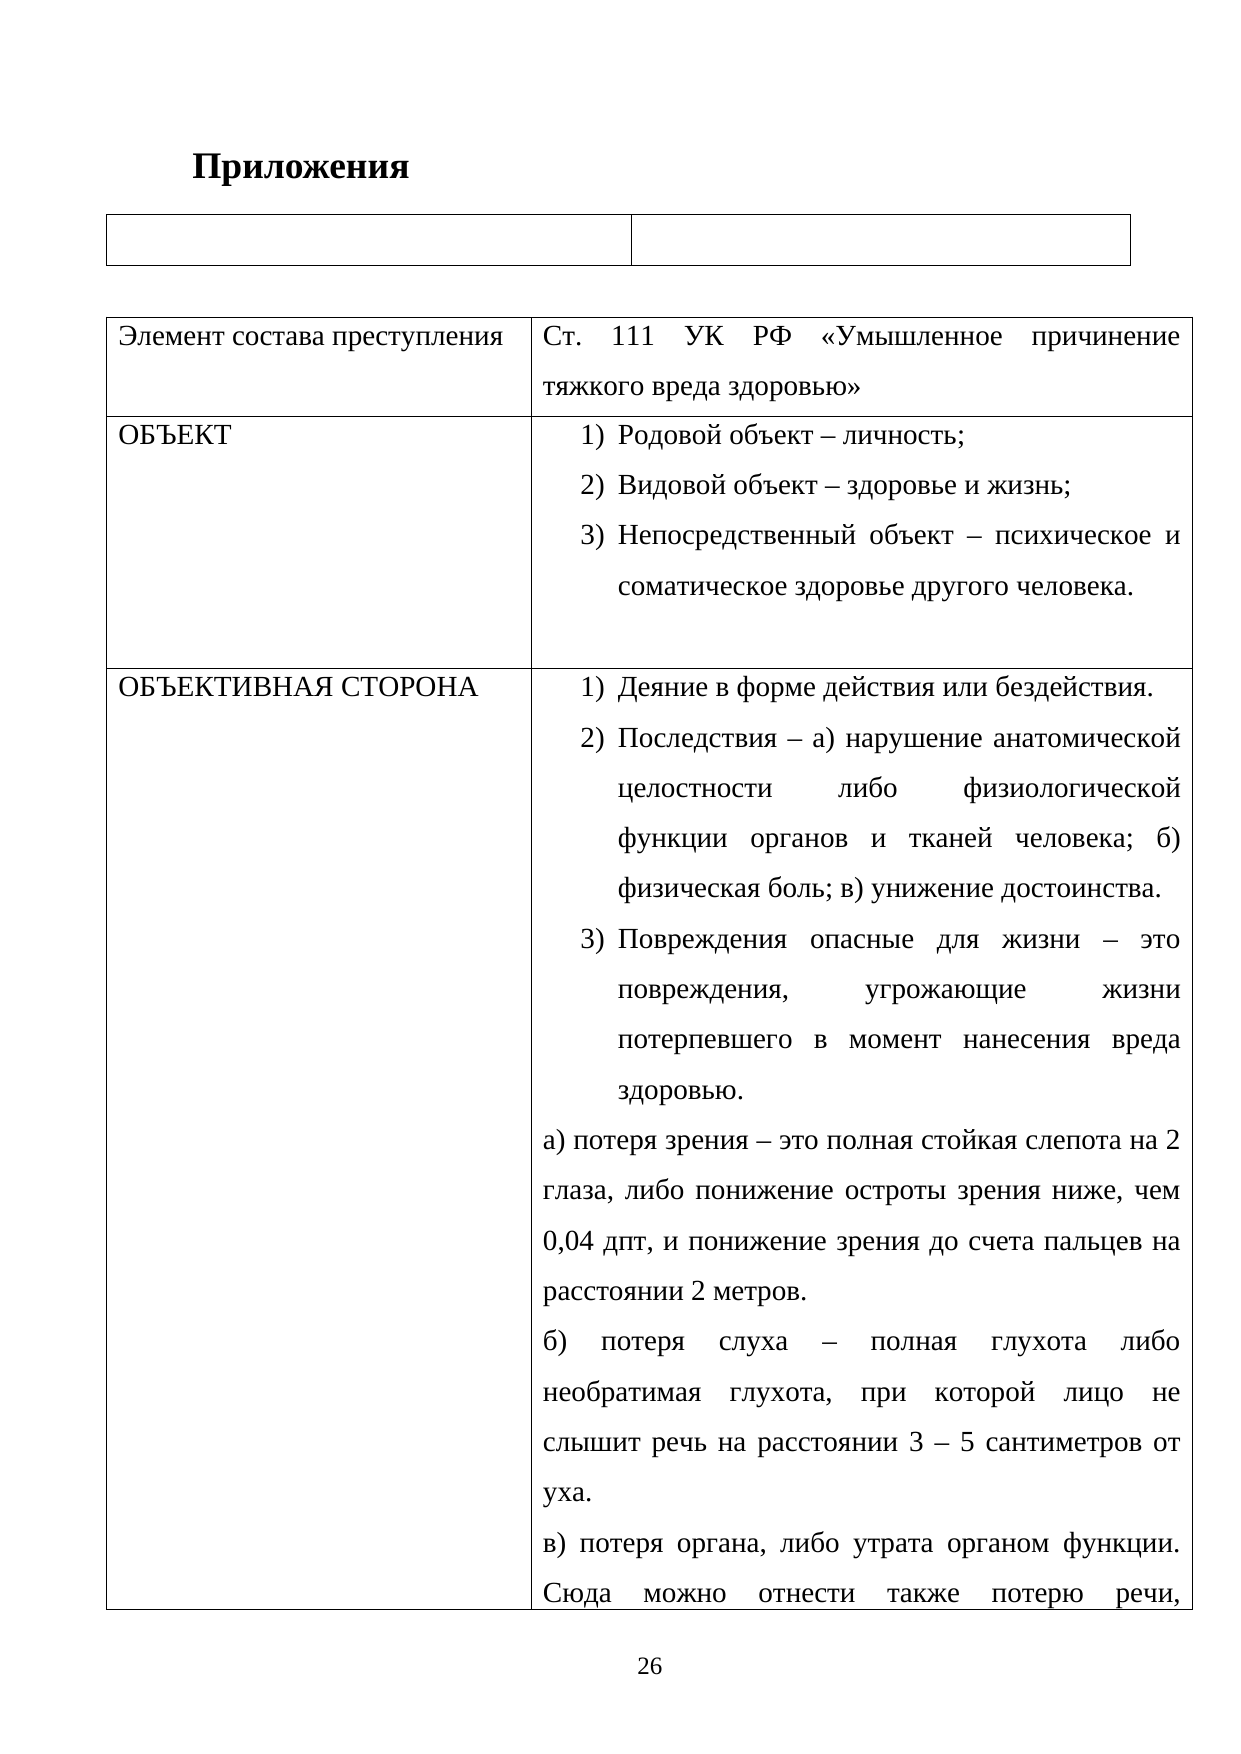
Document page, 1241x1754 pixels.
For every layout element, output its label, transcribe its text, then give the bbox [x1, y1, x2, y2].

table_cell Родовой объект – личность; Видовой объект – здоровье и жизнь; Непосредственный объект – психическое и соматическое здоровье другого человека. [532, 417, 1192, 668]
table_cell ОБЪЕКТ [107, 417, 531, 668]
table_header [632, 215, 1130, 265]
table_header Элемент состава преступления [107, 318, 531, 416]
table_header [107, 215, 631, 265]
table_cell ОБЪЕКТИВНАЯ СТОРОНА [107, 669, 531, 1608]
subtitle Приложения [118, 143, 1181, 186]
table_header Ст. 111 УК РФ «Умышленное причинение тяжкого вреда здоровью» [532, 318, 1192, 416]
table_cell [532, 669, 1192, 1608]
